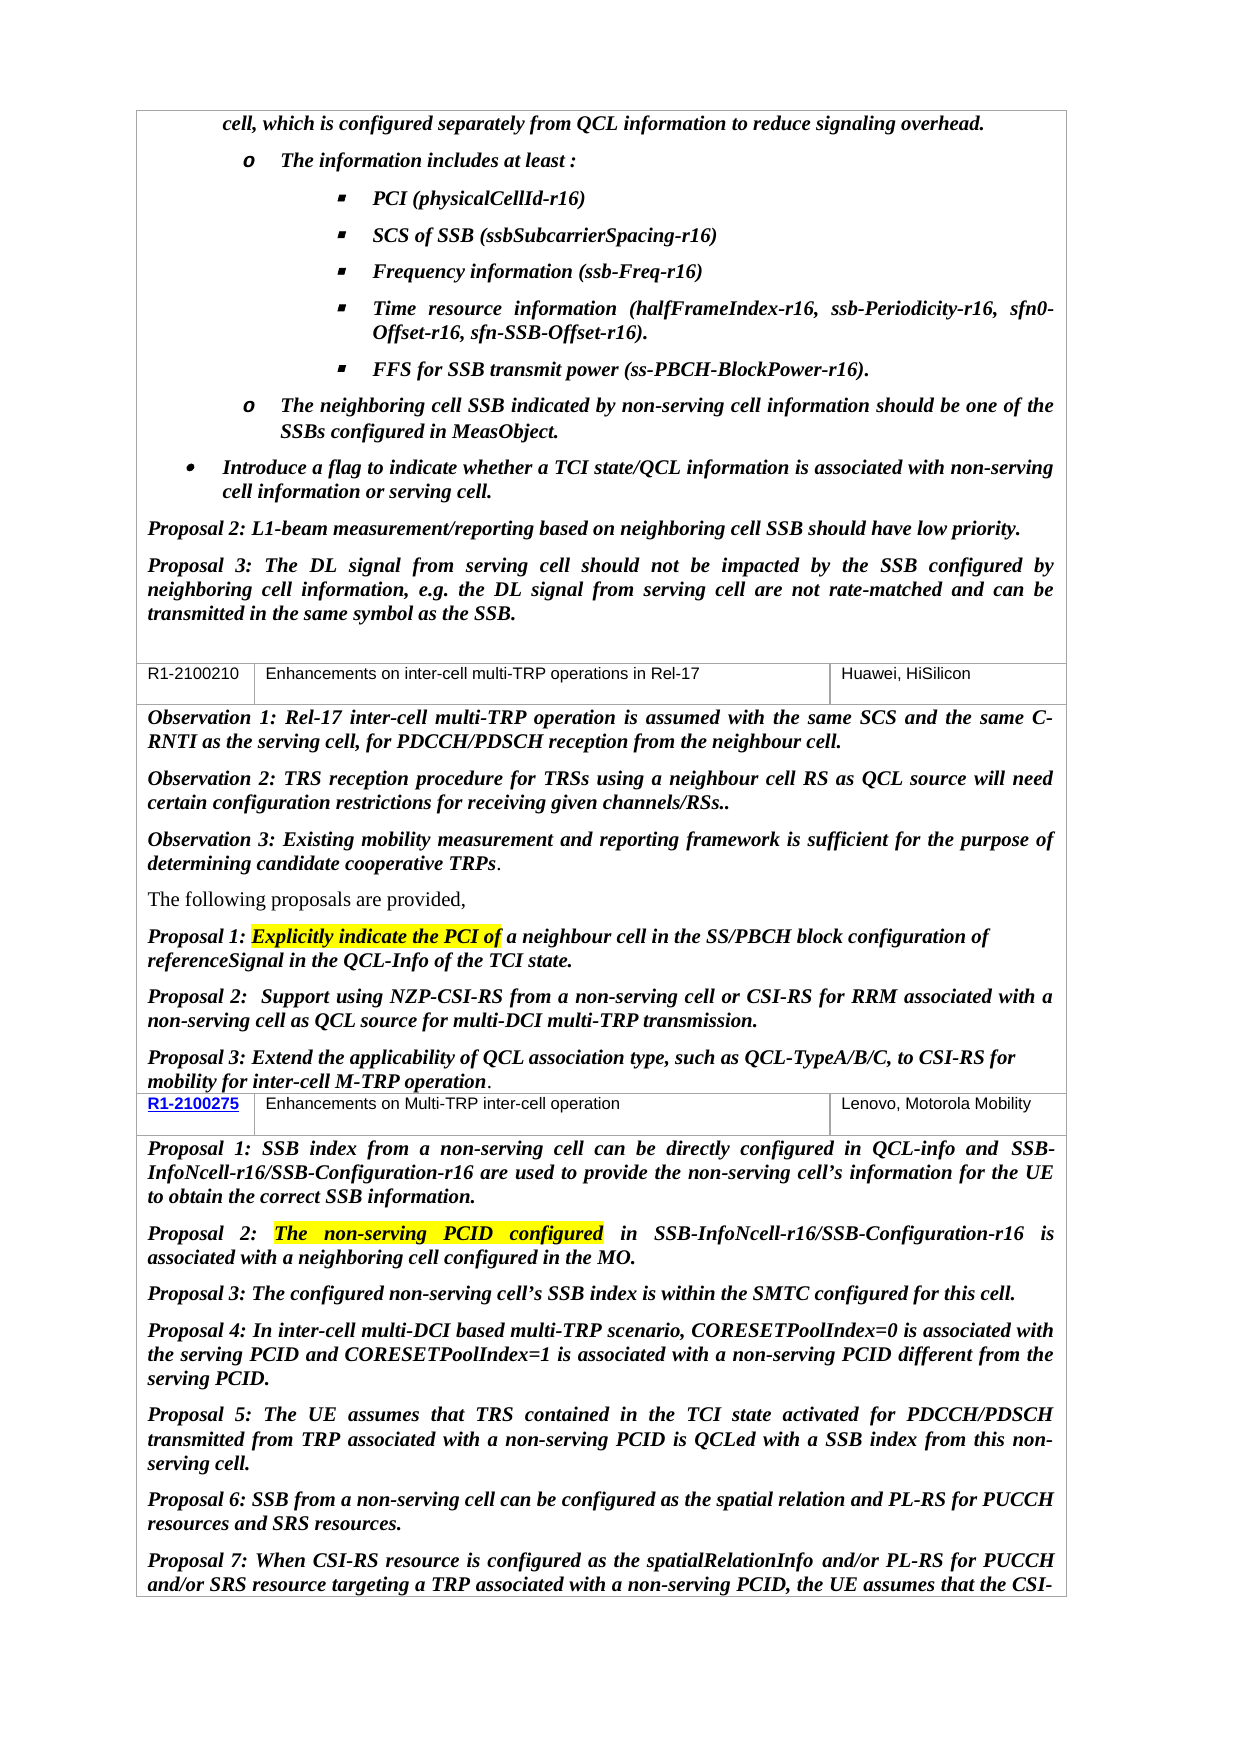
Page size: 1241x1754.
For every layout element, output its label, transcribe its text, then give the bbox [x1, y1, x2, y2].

table_cell Huawei, HiSilicon [831, 664, 1066, 704]
table_cell Enhancements on Multi-TRP inter-cell operation [255, 1094, 829, 1135]
table_cell Lenovo, Motorola Mobility [831, 1094, 1066, 1135]
table_cell Observation 1: Rel-17 inter-cell multi-TRP operation is assumed with the same SCS and the same C-RNTI as the serving cell, for PDCCH/PDSCH reception from the neighbour cell. Observation 2: TRS reception procedure for TRSs using a neighbour cell RS as QCL source will need certain configuration restrictions for receiving given channels/RSs.. Observation 3: Existing mobility measurement and reporting framework is sufficient for the purpose of determining candidate cooperative TRPs. The following proposals are provided, Proposal 1: Explicitly indicate the PCI of a neighbour cell in the SS/PBCH block configuration of referenceSignal in the QCL-Info of the TCI state. Proposal 2: Support using NZP-CSI-RS from a non-serving cell or CSI-RS for RRM associated with a non-serving cell as QCL source for multi-DCI multi-TRP transmission. Proposal 3: Extend the applicability of QCL association type, such as QCL-TypeA/B/C, to CSI-RS for mobility for inter-cell M-TRP operation. [137, 705, 1066, 1093]
table_cell R1-2100210 [137, 664, 254, 704]
table_cell R1-2100275 [137, 1094, 254, 1135]
table_cell Enhancements on inter-cell multi-TRP operations in Rel-17 [255, 664, 829, 704]
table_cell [137, 111, 1066, 663]
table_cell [137, 1136, 1066, 1596]
